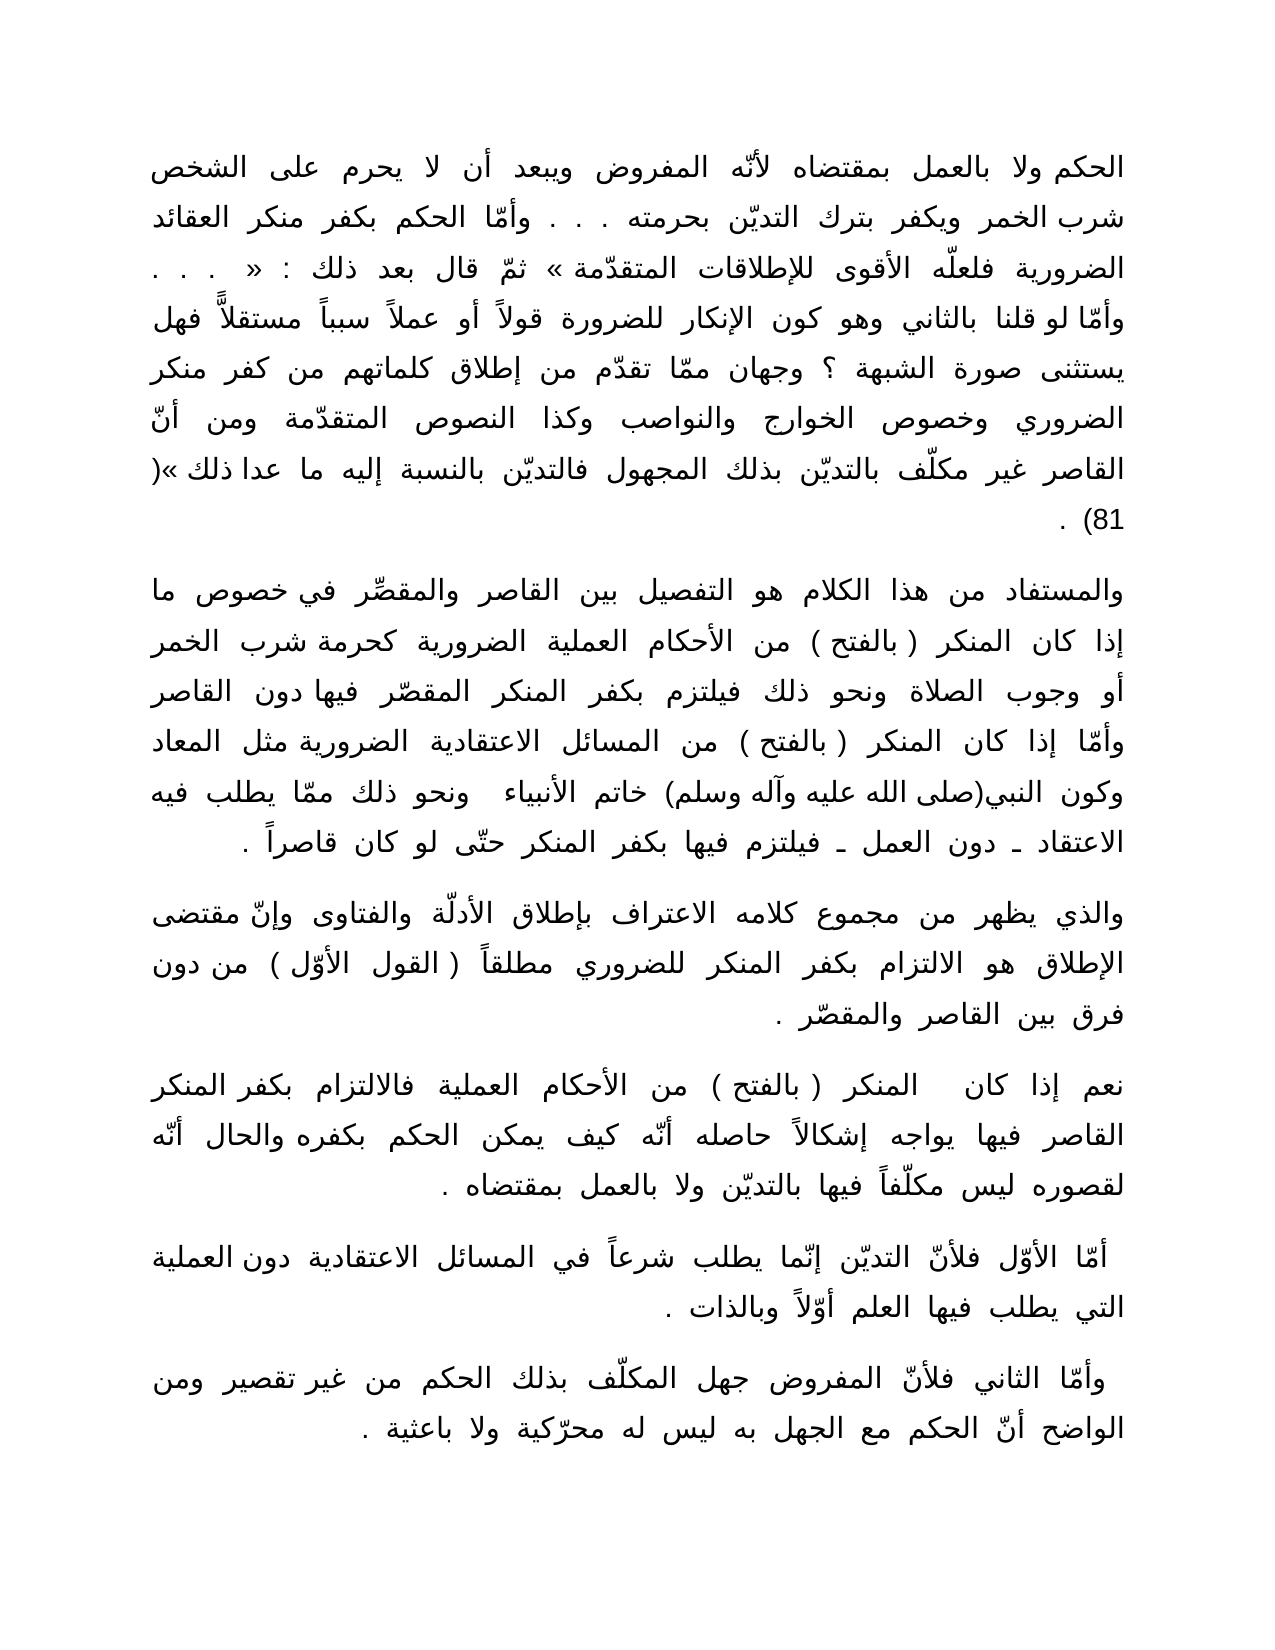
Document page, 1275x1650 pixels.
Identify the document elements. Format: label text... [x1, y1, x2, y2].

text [150, 150, 1125, 536]
text والمستفاد من هذا الكلام هو التفصيل بين القاصر والمقصِّر في خصوص ما إذا كان المنكر ( بالفتح ) من الأحكام العملية الضرورية كحرمة شرب الخمر أو وجوب الصلاة ونحو ذلك فيلتزم بكفر المنكر المقصّر فيها دون القاصر وأمّا إذا كان المنكر ( بالفتح ) من المسائل الاعتقادية الضرورية مثل المعاد وكون النبي(صلى الله عليه وآله وسلم) خاتم الأنبياء ونحو ذلك ممّا يطلب فيه الاعتقاد ـ دون العمل ـ فيلتزم فيها بكفر المنكر حتّى لو كان قاصراً . [150, 573, 1125, 858]
text أمّا الأوّل فلأنّ التديّن إنّما يطلب شرعاً في المسائل الاعتقادية دون العملية التي يطلب فيها العلم أوّلاً وبالذات . [150, 1239, 1125, 1323]
text والذي يظهر من مجموع كلامه الاعتراف بإطلاق الأدلّة والفتاوى وإنّ مقتضى الإطلاق هو الالتزام بكفر المنكر للضروري مطلقاً ( القول الأوّل ) من دون فرق بين القاصر والمقصّر . [150, 896, 1125, 1030]
text وأمّا الثاني فلأنّ المفروض جهل المكلّف بذلك الحكم من غير تقصير ومن الواضح أنّ الحكم مع الجهل به ليس له محرّكية ولا باعثية . [150, 1361, 1125, 1445]
text نعم إذا كان المنكر ( بالفتح ) من الأحكام العملية فالالتزام بكفر المنكر القاصر فيها يواجه إشكالاً حاصله أنّه كيف يمكن الحكم بكفره والحال أنّه لقصوره ليس مكلّفاً فيها بالتديّن ولا بالعمل بمقتضاه . [150, 1068, 1125, 1202]
